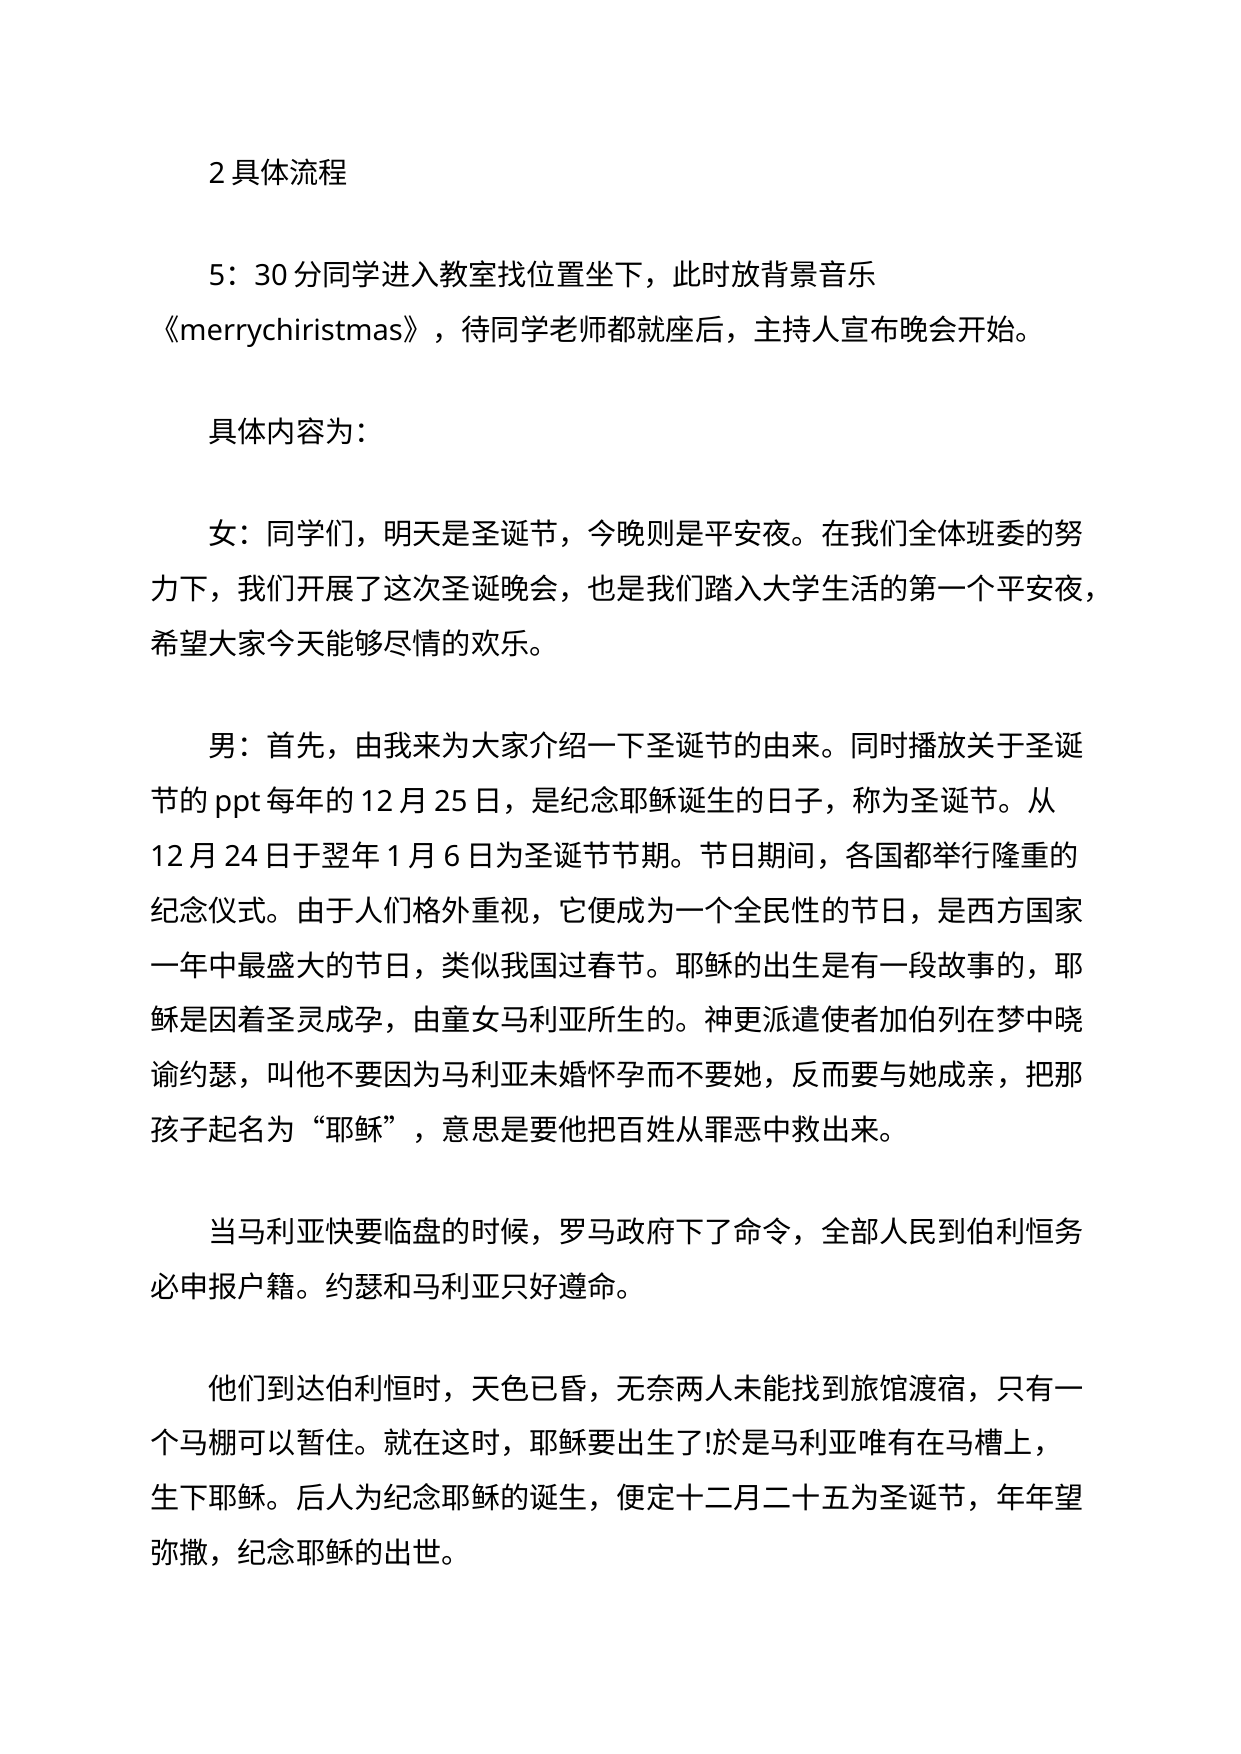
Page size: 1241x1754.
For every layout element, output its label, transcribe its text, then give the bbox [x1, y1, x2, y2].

text 他们到达伯利恒时，天色已昏，无奈两人未能找到旅馆渡宿，只有一个马棚可以暂住。就在这时，耶稣要出生了!於是马利亚唯有在马槽上，生下耶稣。后人为纪念耶稣的诞生，便定十二月二十五为圣诞节，年年望弥撒，纪念耶稣的出世。 [150, 1365, 1090, 1572]
text 当马利亚快要临盘的时候，罗马政府下了命令，全部人民到伯利恒务必申报户籍。约瑟和马利亚只好遵命。 [150, 1208, 1090, 1306]
text 2具体流程 [150, 150, 1090, 192]
text 5：30分同学进入教室找位置坐下，此时放背景音乐《merrychiristmas》，待同学老师都就座后，主持人宣布晚会开始。 [150, 252, 1090, 349]
text 男：首先，由我来为大家介绍一下圣诞节的由来。同时播放关于圣诞节的ppt每年的12月25日，是纪念耶稣诞生的日子，称为圣诞节。从12月24日于翌年1月6日为圣诞节节期。节日期间，各国都举行隆重的纪念仪式。由于人们格外重视，它便成为一个全民性的节日，是西方国家一年中最盛大的节日，类似我国过春节。耶稣的出生是有一段故事的，耶稣是因着圣灵成孕，由童女马利亚所生的。神更派遣使者加伯列在梦中晓谕约瑟，叫他不要因为马利亚未婚怀孕而不要她，反而要与她成亲，把那孩子起名为“耶稣”，意思是要他把百姓从罪恶中救出来。 [150, 722, 1090, 1149]
text 具体内容为： [150, 409, 1090, 451]
text 女：同学们，明天是圣诞节，今晚则是平安夜。在我们全体班委的努力下，我们开展了这次圣诞晚会，也是我们踏入大学生活的第一个平安夜，希望大家今天能够尽情的欢乐。 [150, 511, 1090, 663]
